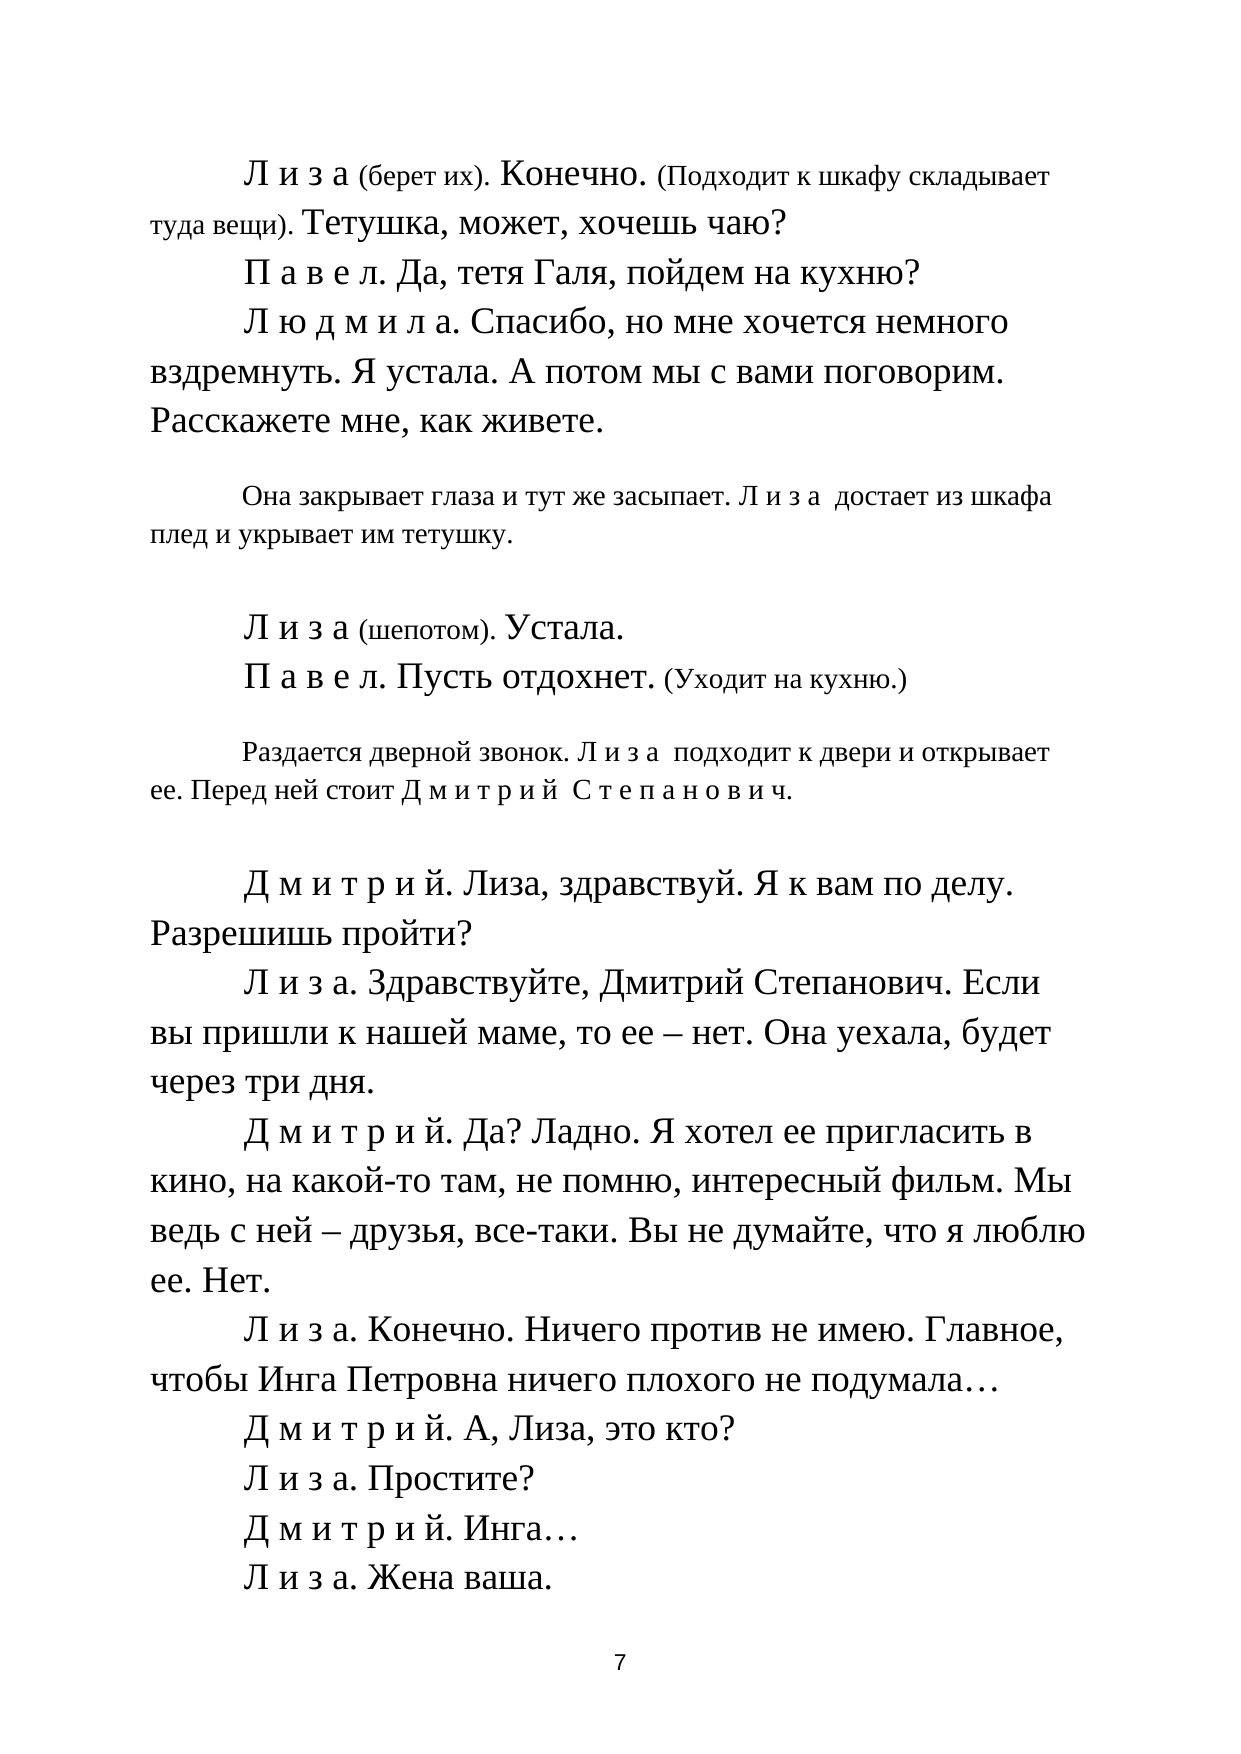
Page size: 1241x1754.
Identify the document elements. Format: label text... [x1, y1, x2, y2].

text П а в е л. Пусть отдохнет. (Уходит на кухню.) [150, 654, 1090, 697]
text Л и з а. Жена ваша. [150, 1554, 1090, 1598]
text Л и з а. Конечно. Ничего против не имею. Главное, чтобы Инга Петровна ничего плохого не подумала… [150, 1307, 1090, 1399]
text Д м и т р и й. Да? Ладно. Я хотел ее пригласить в кино, на какой-то там, не помню, интересный фильм. Мы ведь с ней – друзья, все-таки. Вы не думайте, что я люблю ее. Нет. [150, 1108, 1090, 1300]
text П а в е л. Да, тетя Галя, пойдем на кухню? [150, 249, 1090, 292]
text Л ю д м и л а. Спасибо, но мне хочется немного вздремнуть. Я устала. А потом мы с вами поговорим. Расскажете мне, как живете. [150, 299, 1090, 441]
text Л и з а. Здравствуйте, Дмитрий Степанович. Если вы пришли к нашей маме, то ее – нет. Она уехала, будет через три дня. [150, 959, 1090, 1102]
text Л и з а (шепотом). Устала. [150, 604, 1090, 647]
text Д м и т р и й. Лиза, здравствуй. Я к вам по делу. Разрешишь пройти? [150, 860, 1090, 953]
text Д м и т р и й. Инга… [150, 1505, 1090, 1548]
text Л и з а (берет их). Конечно. (Подходит к шкафу складывает туда вещи). Тетушка, может, хочешь чаю? [150, 150, 1090, 243]
text Раздается дверной звонок. Л и з а подходит к двери и открывает ее. Перед ней стоит Д м и т р и й С т е п а н о в и ч. [150, 734, 1090, 806]
text Л и з а. Простите? [150, 1455, 1090, 1498]
text Д м и т р и й. А, Лиза, это кто? [150, 1406, 1090, 1449]
text Она закрывает глаза и тут же засыпает. Л и з а достает из шкафа плед и укрывает им тетушку. [150, 478, 1090, 550]
